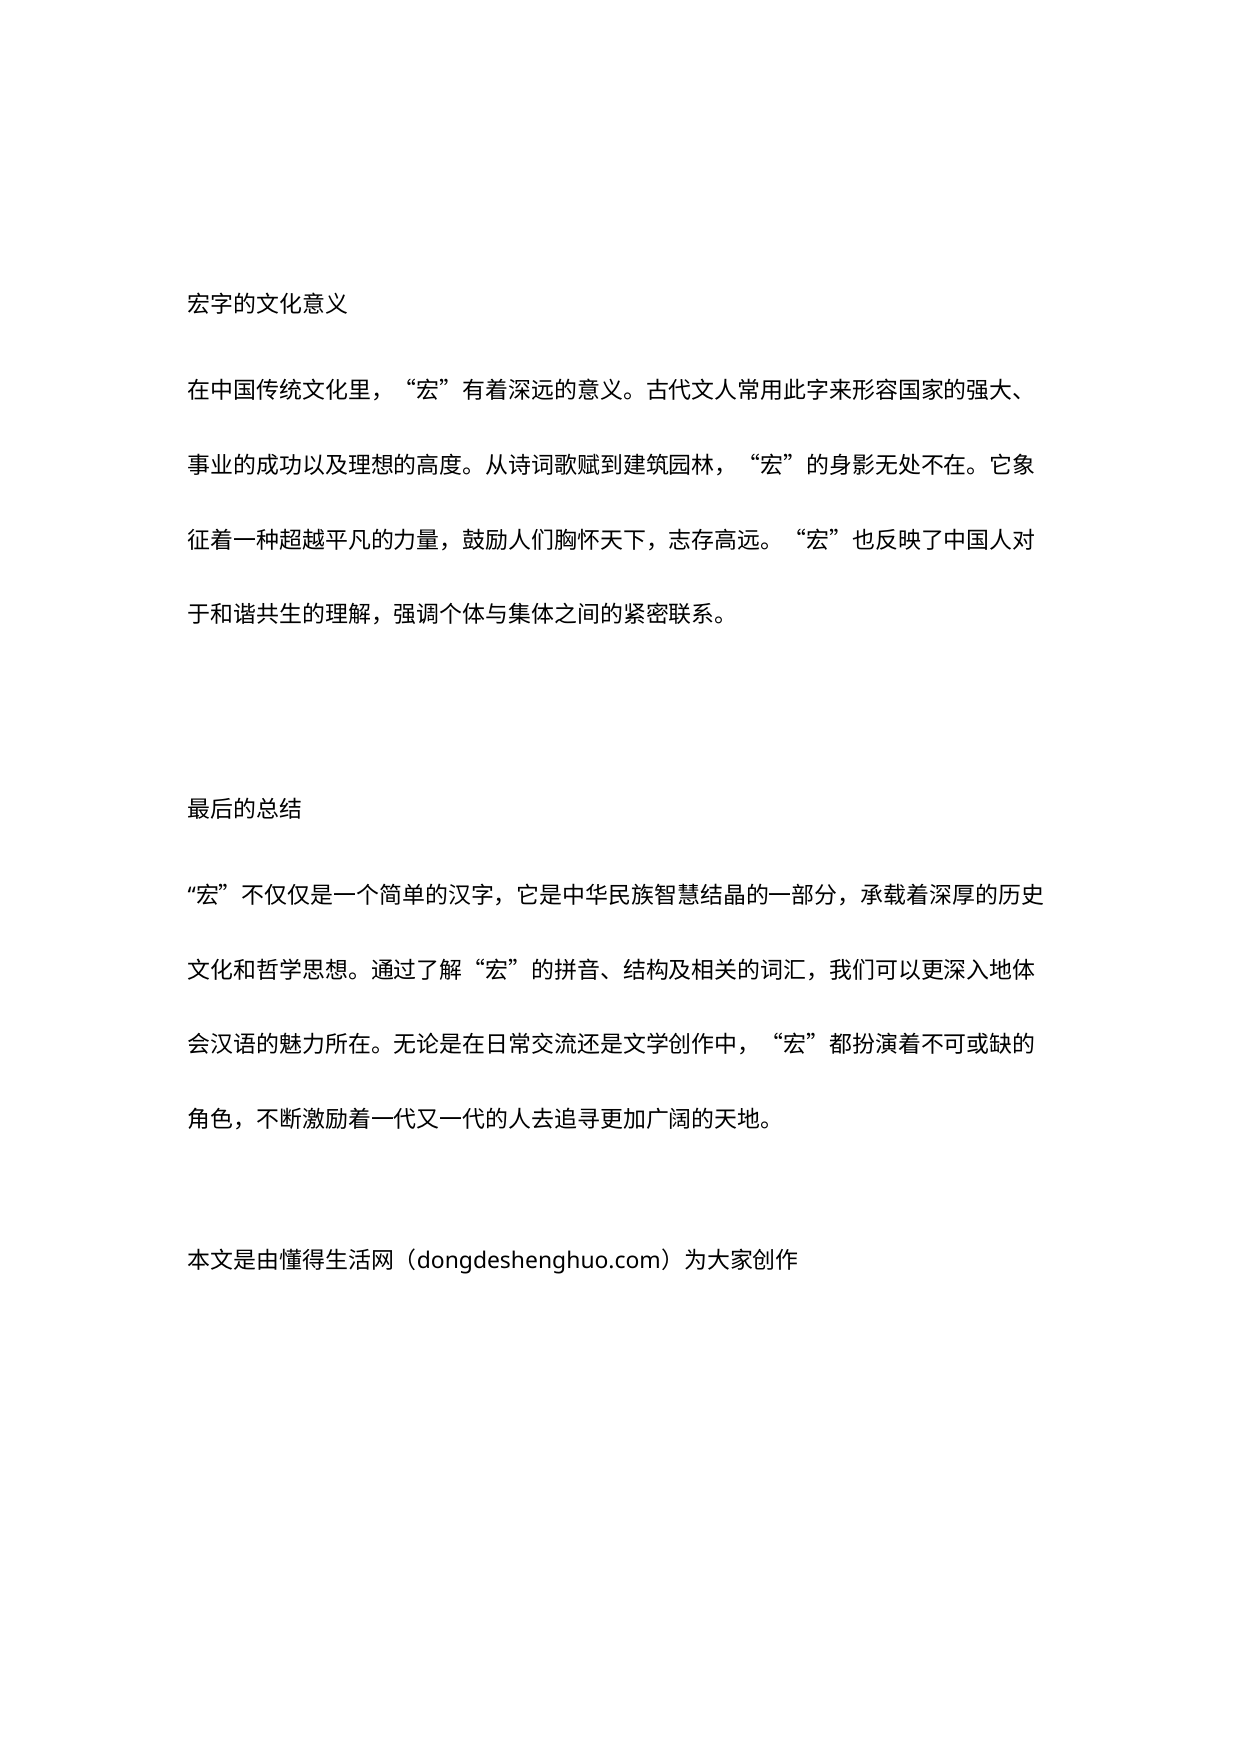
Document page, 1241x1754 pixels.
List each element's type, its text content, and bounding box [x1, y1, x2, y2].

text 宏字的文化意义 [187, 270, 1053, 335]
text 最后的总结 [187, 774, 1053, 839]
text 在中国传统文化里，“宏”有着深远的意义。古代文人常用此字来形容国家的强大、事业的成功以及理想的高度。从诗词歌赋到建筑园林，“宏”的身影无处不在。它象征着一种超越平凡的力量，鼓励人们胸怀天下，志存高远。“宏”也反映了中国人对于和谐共生的理解，强调个体与集体之间的紧密联系。 [187, 356, 1053, 645]
text “宏”不仅仅是一个简单的汉字，它是中华民族智慧结晶的一部分，承载着深厚的历史文化和哲学思想。通过了解“宏”的拼音、结构及相关的词汇，我们可以更深入地体会汉语的魅力所在。无论是在日常交流还是文学创作中，“宏”都扮演着不可或缺的角色，不断激励着一代又一代的人去追寻更加广阔的天地。 [187, 861, 1053, 1150]
text 本文是由懂得生活网（dongdeshenghuo.com）为大家创作 [187, 1226, 1053, 1291]
